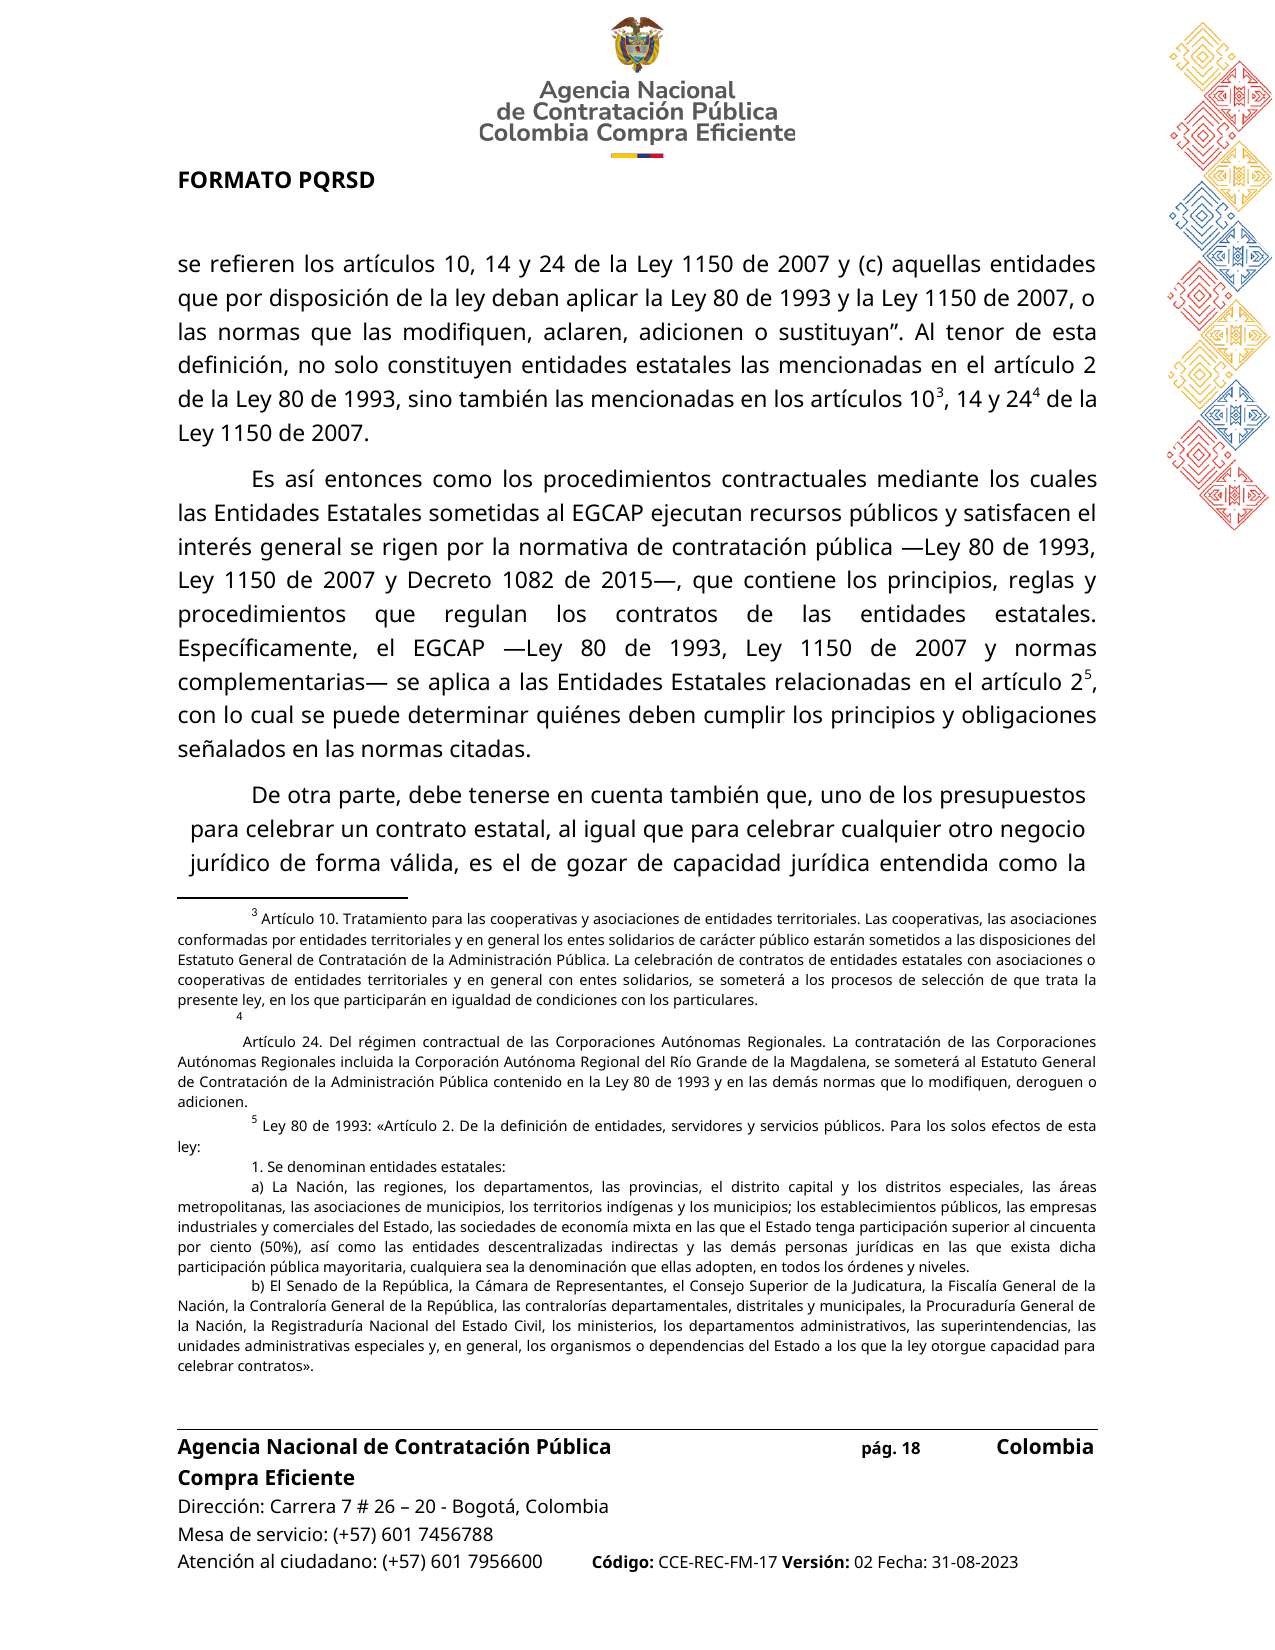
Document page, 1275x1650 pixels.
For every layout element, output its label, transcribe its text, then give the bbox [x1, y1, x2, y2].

picture [479, 17, 796, 158]
text De otra parte, debe tenerse en cuenta también que, uno de los presupuestos para celebrar un contrato estatal, al igual que para celebrar cualquier otro negocio jurídico de forma válida, es el de gozar de capacidad jurídica entendida como la aptitud de un sujeto para ser titular de derecho y obligaciones, de ejercer o exigir los primeros y contraer las segundas en forma personal y de comparecer en juicio. La capacidad jurídica permite crear, modificar o extinguir relaciones jurídicas de forma voluntaria y autónoma. La capacidad, de acuerdo con lo establecido en el Código Civil, se refiere a la facultad que legalmente se le confiere a la persona para poder ejercer sus derechos y contraer obligaciones, partiendo del supuesto de que todas las personas naturales son capaces, con excepción de aquellas que la ley expresamente excluye de tal presunción –artículos 1502, 1503 y 1504–, y de que la capacidad de las personas jurídicas se circunscribe a lo expresado en su objeto social y su forma de creación. [190, 779, 1087, 878]
text Es importante anotar que, el artículo 2.2.1.1.1.3.1 del Decreto 1082 de 2015 establece una definición de Entidad Estatal, la cual abarca no solo a las referidas en el artículo 2 de la Ley 80 de 1993, sino también a entidades referidas en otras disposiciones. Según esta definición constituyen entidades estatales: “Cada una de las entidades: (a) a las que se refiere el artículo 2° de la Ley 80 de 1993; (b) a las que se refieren los artículos 10, 14 y 24 de la Ley 1150 de 2007 y (c) aquellas entidades que por disposición de la ley deban aplicar la Ley 80 de 1993 y la Ley 1150 de 2007, o las normas que las modifiquen, aclaren, adicionen o sustituyan”. Al tenor de esta definición, no solo constituyen entidades estatales las mencionadas en el artículo 2 de la Ley 80 de 1993, sino también las mencionadas en los artículos 10, 14 y 24 de la Ley 1150 de 2007. [177, 248, 1098, 448]
picture [1165, 22, 1272, 528]
text Es así entonces como los procedimientos contractuales mediante los cuales las Entidades Estatales sometidas al EGCAP ejecutan recursos públicos y satisfacen el interés general se rigen por la normativa de contratación pública ―Ley 80 de 1993, Ley 1150 de 2007 y Decreto 1082 de 2015―, que contiene los principios, reglas y procedimientos que regulan los contratos de las entidades estatales. Específicamente, el EGCAP ―Ley 80 de 1993, Ley 1150 de 2007 y normas complementarias― se aplica a las Entidades Estatales relacionadas en el artículo 2, con lo cual se puede determinar quiénes deben cumplir los principios y obligaciones señalados en las normas citadas. [177, 463, 1098, 764]
